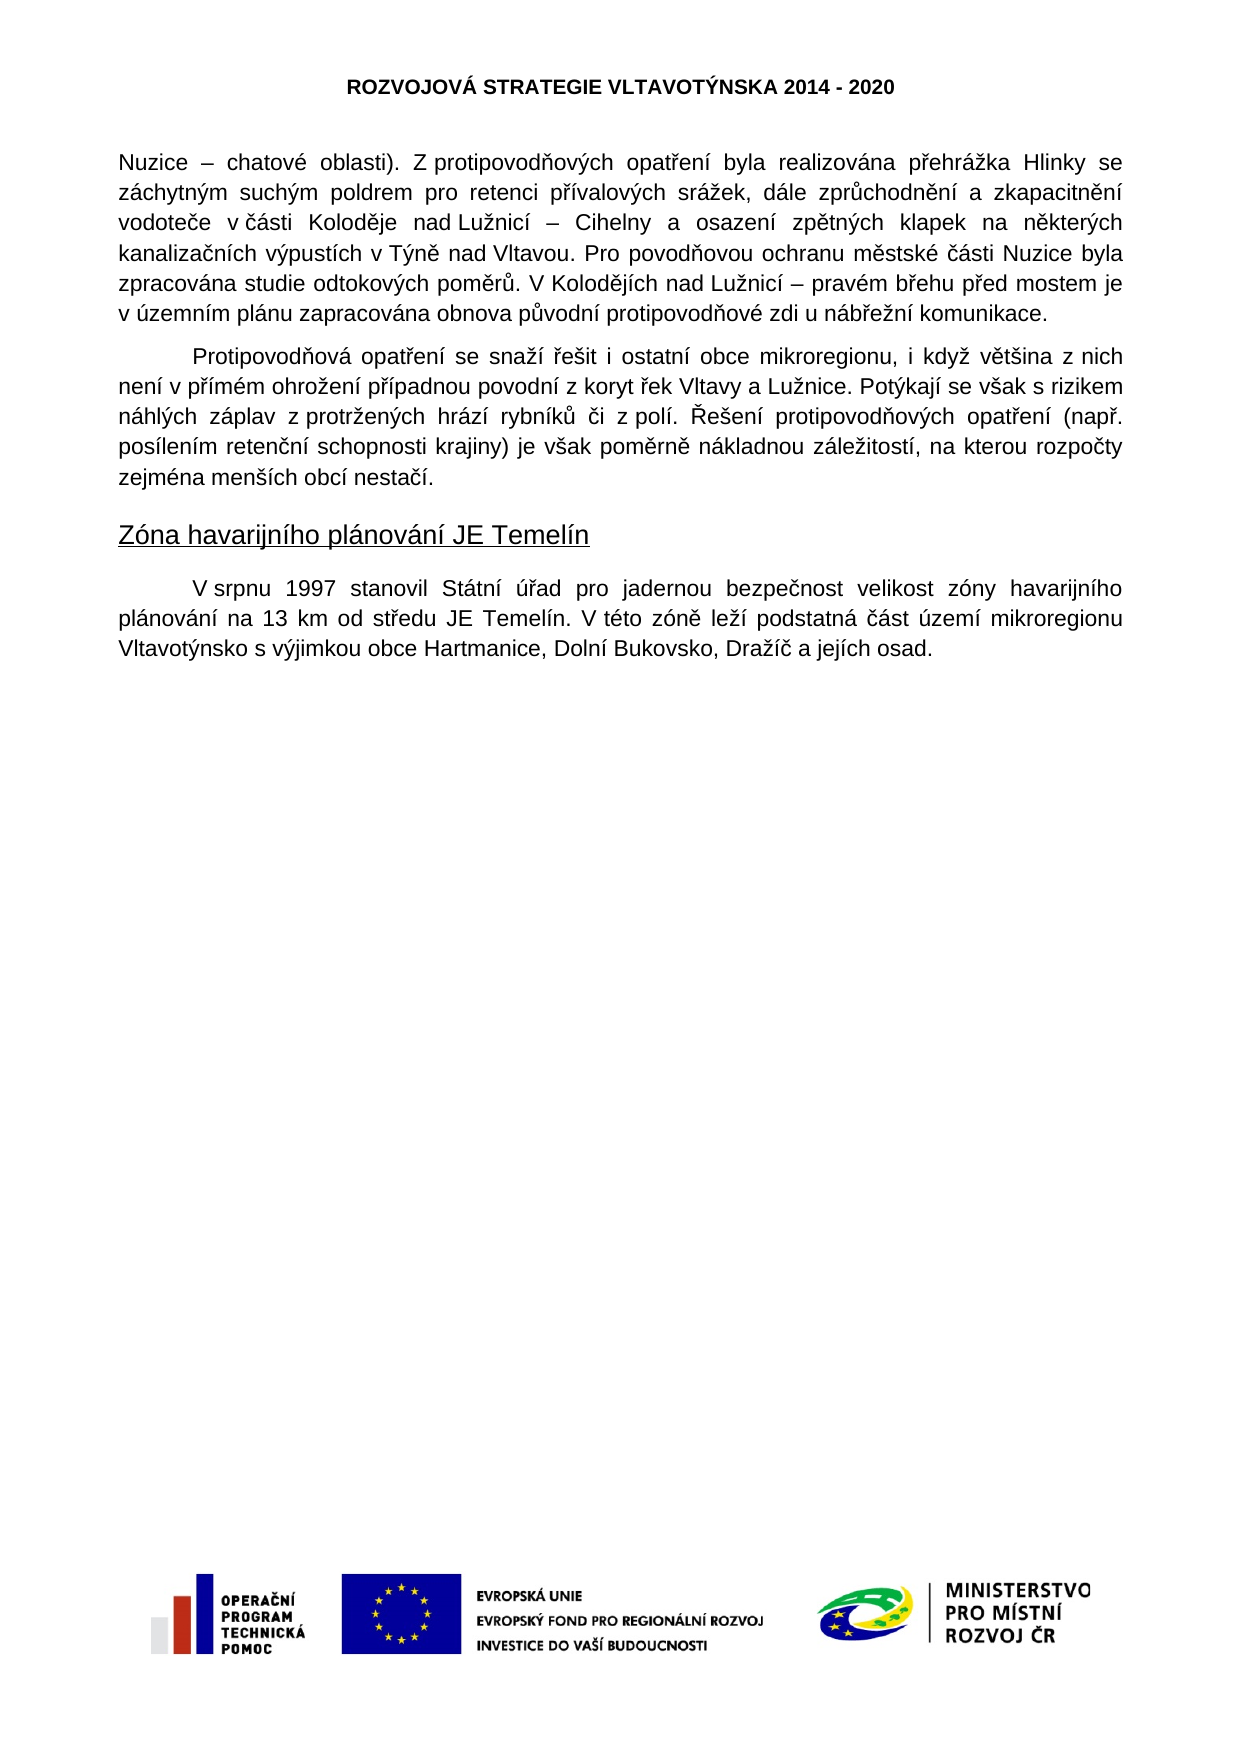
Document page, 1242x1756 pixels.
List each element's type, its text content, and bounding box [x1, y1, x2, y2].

subtitle Zóna havarijního plánování JE Temelín [118, 519, 1123, 550]
text V srpnu 1997 stanovil Státní úřad pro jadernou bezpečnost velikost zóny havarijního plánování na 13 km od středu JE Temelín. V této zóně leží podstatná část území mikroregionu Vltavotýnsko s výjimkou obce Hartmanice, Dolní Bukovsko, Dražíč a jejích osad. [118, 575, 1123, 662]
picture [151, 1571, 1091, 1656]
text Protipovodňová opatření se snaží řešit i ostatní obce mikroregionu, i když většina z nich není v přímém ohrožení případnou povodní z koryt řek Vltavy a Lužnice. Potýkají se však s rizikem náhlých záplav z protržených hrází rybníků či z polí. Řešení protipovodňových opatření (např. posílením retenční schopnosti krajiny) je však poměrně nákladnou záležitostí, na kterou rozpočty zejména menších obcí nestačí. [118, 343, 1123, 490]
